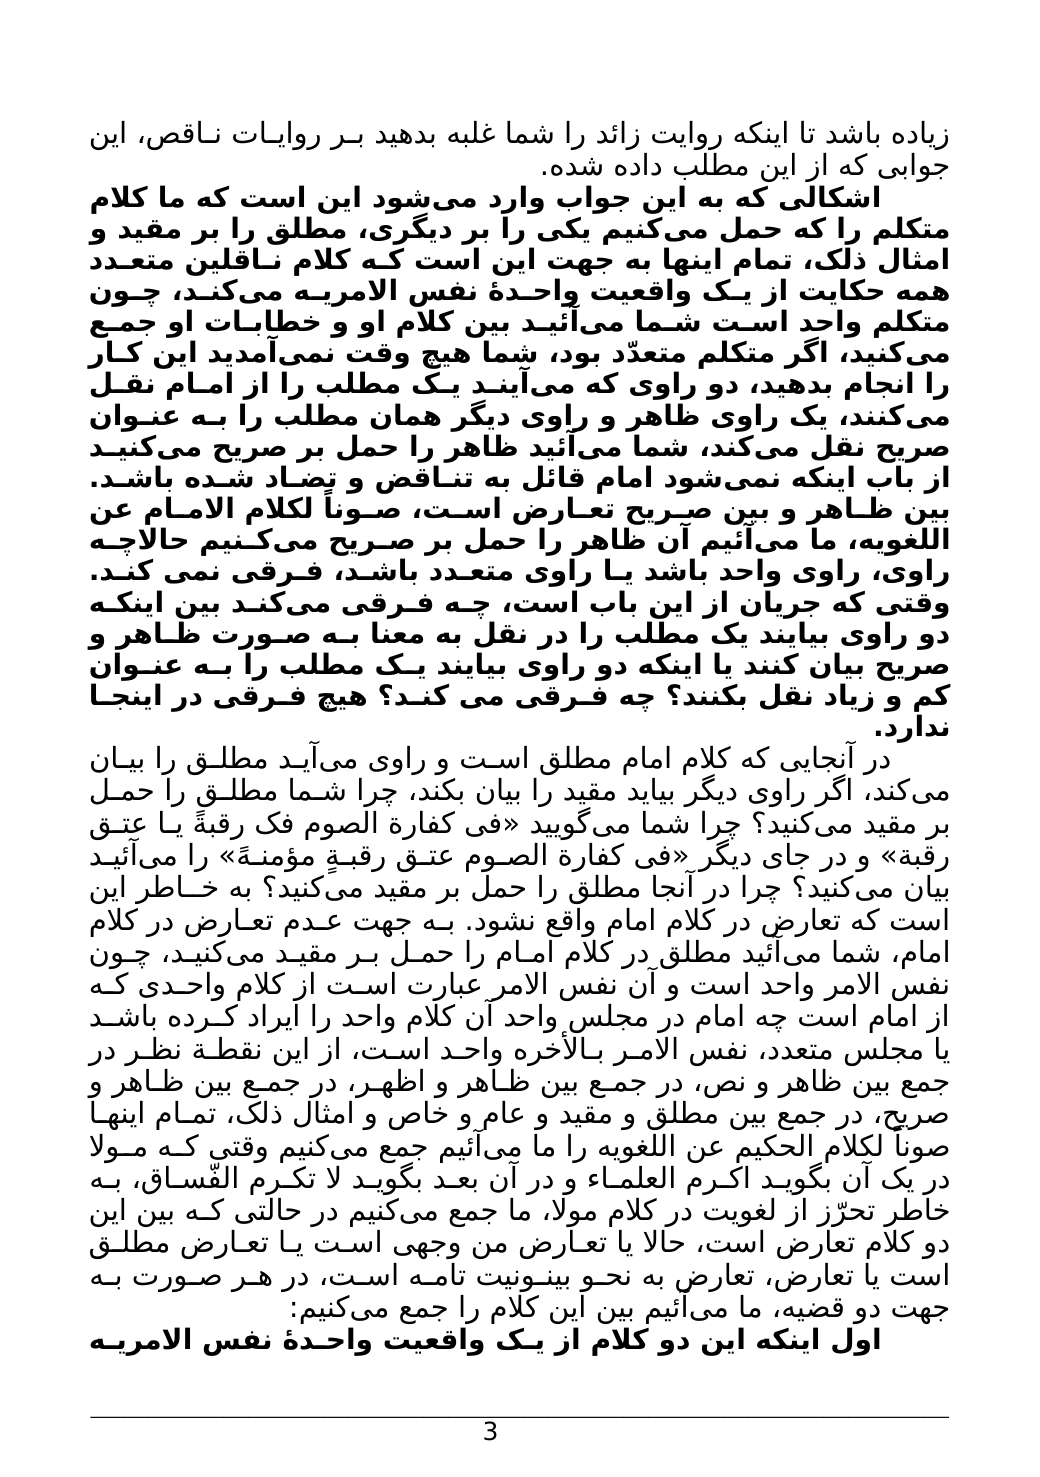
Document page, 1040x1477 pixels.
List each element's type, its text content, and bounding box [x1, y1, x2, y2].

text در آنجایی که کلام امام مطلق است و راوی می‌آید مطلق را بیان می‌کند، اگر راوی دیگر بیاید مقید را بیان بکند، چرا شما مطلق را حمل بر مقید می‌کنید؟ چرا شما می‌گویید «فی کفارة الصوم فک رقبةً یا عتق رقبة» و در جای دیگر «فی کفارة الصوم عتق رقبةٍ مؤمنهً» را می‌آئید بیان می‌کنید؟ چرا در آنجا مطلق را حمل بر مقید می‌کنید؟ به خاطر این است که تعارض در کلام امام واقع نشود. به جهت عدم تعارض در کلام امام، شما می‌آئید مطلق در کلام امام را حمل بر مقید می‌کنید، چون نفس الامر واحد است و آن نفس الامر عبارت است از کلام واحدی که از امام است چه امام در مجلس واحد آن کلام واحد را ایراد کرده باشد یا مجلس متعدد، نفس الامر بالأخره واحد است، از این نقطة نظر در جمع بین ظاهر و نص، در جمع بین ظاهر و اظهر، در جمع بین ظاهر و صریح، در جمع بین مطلق و مقید و عام و خاص و امثال ذلک، تمام اینها صوناً لکلام الحکیم عن اللغویه را ما می‌آئیم جمع می‌کنیم وقتی که مولا در یک آن بگوید اکرم العلماء و در آن بعد بگوید لا تکرم الفّساق، به خاطر تحرّز از لغویت در کلام مولا، ما جمع می‌کنیم در حالتی که بین این دو کلام تعارض است، حالا یا تعارض من وجهی است یا تعارض مطلق است یا تعارض، تعارض به نحو بینونیت تامه است، در هر صورت به جهت دو قضیه، ما می‌آئیم بین این کلام را جمع می‌کنیم: [89, 743, 951, 1324]
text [89, 118, 951, 183]
text اشکالی که به این جواب وارد می‌شود این است که ما کلام متکلم را که حمل می‌کنیم یکی را بر دیگری، مطلق را بر مقید و امثال ذلک، تمام اینها به جهت این است که کلام ناقلین متعدد همه حکایت از یک واقعیت واحدۀ نفس الامریه می‌کند، چون متکلم واحد است شما می‌آئید بین کلام او و خطابات او جمع می‌کنید، اگر متکلم متعدّد بود، شما هیچ وقت نمی‌آمدید این کار را انجام بدهید، دو راوی که می‌آیند یک مطلب را از امام نقل می‌کنند، یک راوی ظاهر و راوی دیگر همان مطلب را به عنوان صریح نقل می‌کند، شما می‌آئید ظاهر را حمل بر صریح می‌کنید از باب اینکه نمی‌شود امام قائل به تناقض و تضاد شده باشد. بین ظاهر و بین صریح تعارض است، صوناً لکلام الامام عن اللغویه، ما می‌آئیم آن ظاهر را حمل بر صریح می‌کنیم حالاچه راوی، راوی واحد باشد یا راوی متعدد باشد، فرقی نمی کند. وقتی که جریان از این باب است، چه فرقی می‌کند بین اینکه دو راوی بیایند یک مطلب را در نقل به معنا به صورت ظاهر و صریح بیان کنند یا اینکه دو راوی بیایند یک مطلب را به عنوان کم و زیاد نقل بکنند؟ چه فرقی می کند؟ هیچ فرقی در اینجا ندارد. [89, 183, 951, 743]
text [89, 1324, 951, 1355]
